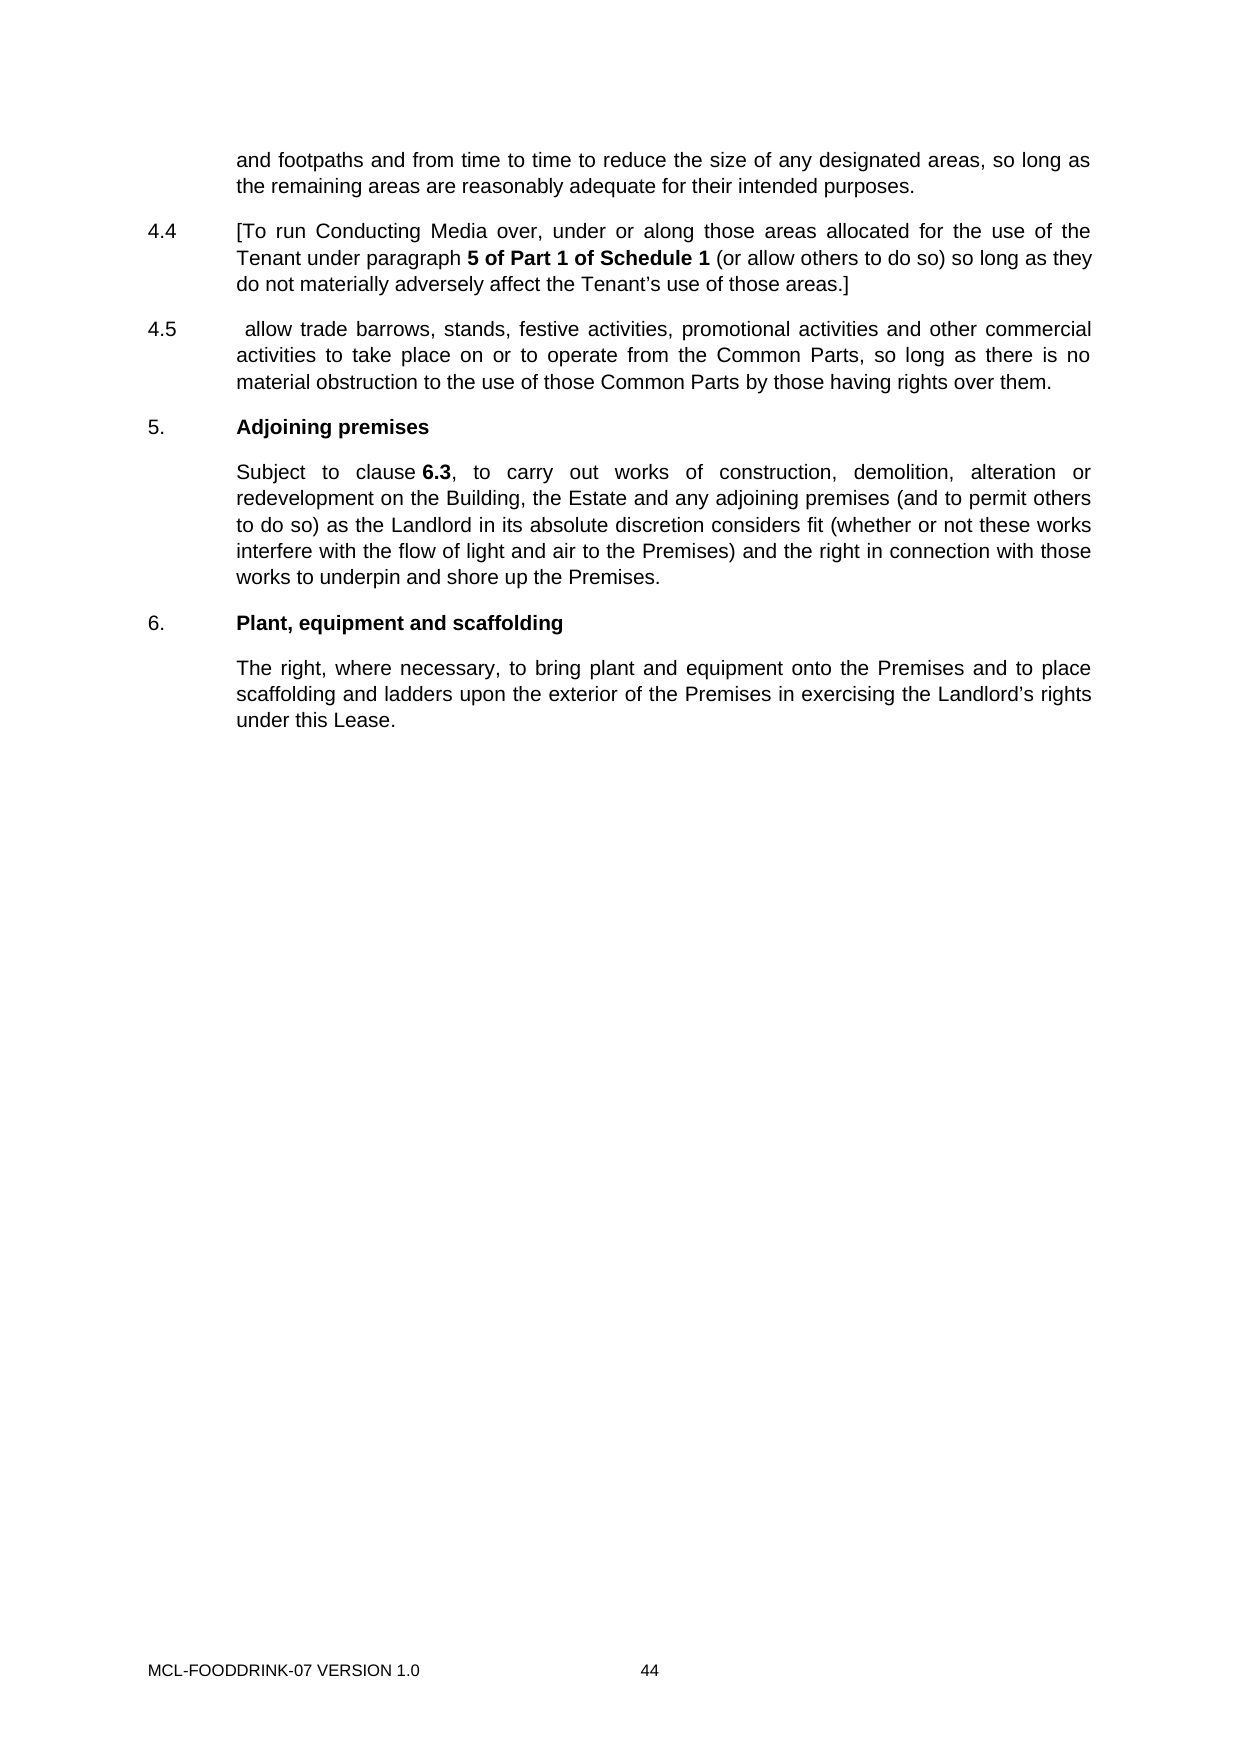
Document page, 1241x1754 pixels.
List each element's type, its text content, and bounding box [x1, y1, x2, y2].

text Adjoining premises [148, 415, 1093, 439]
text [To run Conducting Media over, under or along those areas allocated for the use of the Tenant under paragraph 5 of Part 1 of Schedule 1 (or allow others to do so) so long as they do not materially adversely affect the Tenant’s use of those areas.] [148, 219, 1093, 296]
text Subject to clause 6.3, to carry out works of construction, demolition, alteration or redevelopment on the Building, the Estate and any adjoining premises (and to permit others to do so) as the Landlord in its absolute discretion considers fit (whether or not these works interfere with the flow of light and air to the Premises) and the right in connection with those works to underpin and shore up the Premises. [236, 460, 1093, 589]
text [148, 148, 1093, 198]
text allow trade barrows, stands, festive activities, promotional activities and other commercial activities to take place on or to operate from the Common Parts, so long as there is no material obstruction to the use of those Common Parts by those having rights over them. [148, 317, 1093, 393]
text Plant, equipment and scaffolding [148, 610, 1093, 634]
text The right, where necessary, to bring plant and equipment onto the Premises and to place scaffolding and ladders upon the exterior of the Premises in exercising the Landlord’s rights under this Lease. [236, 655, 1093, 732]
